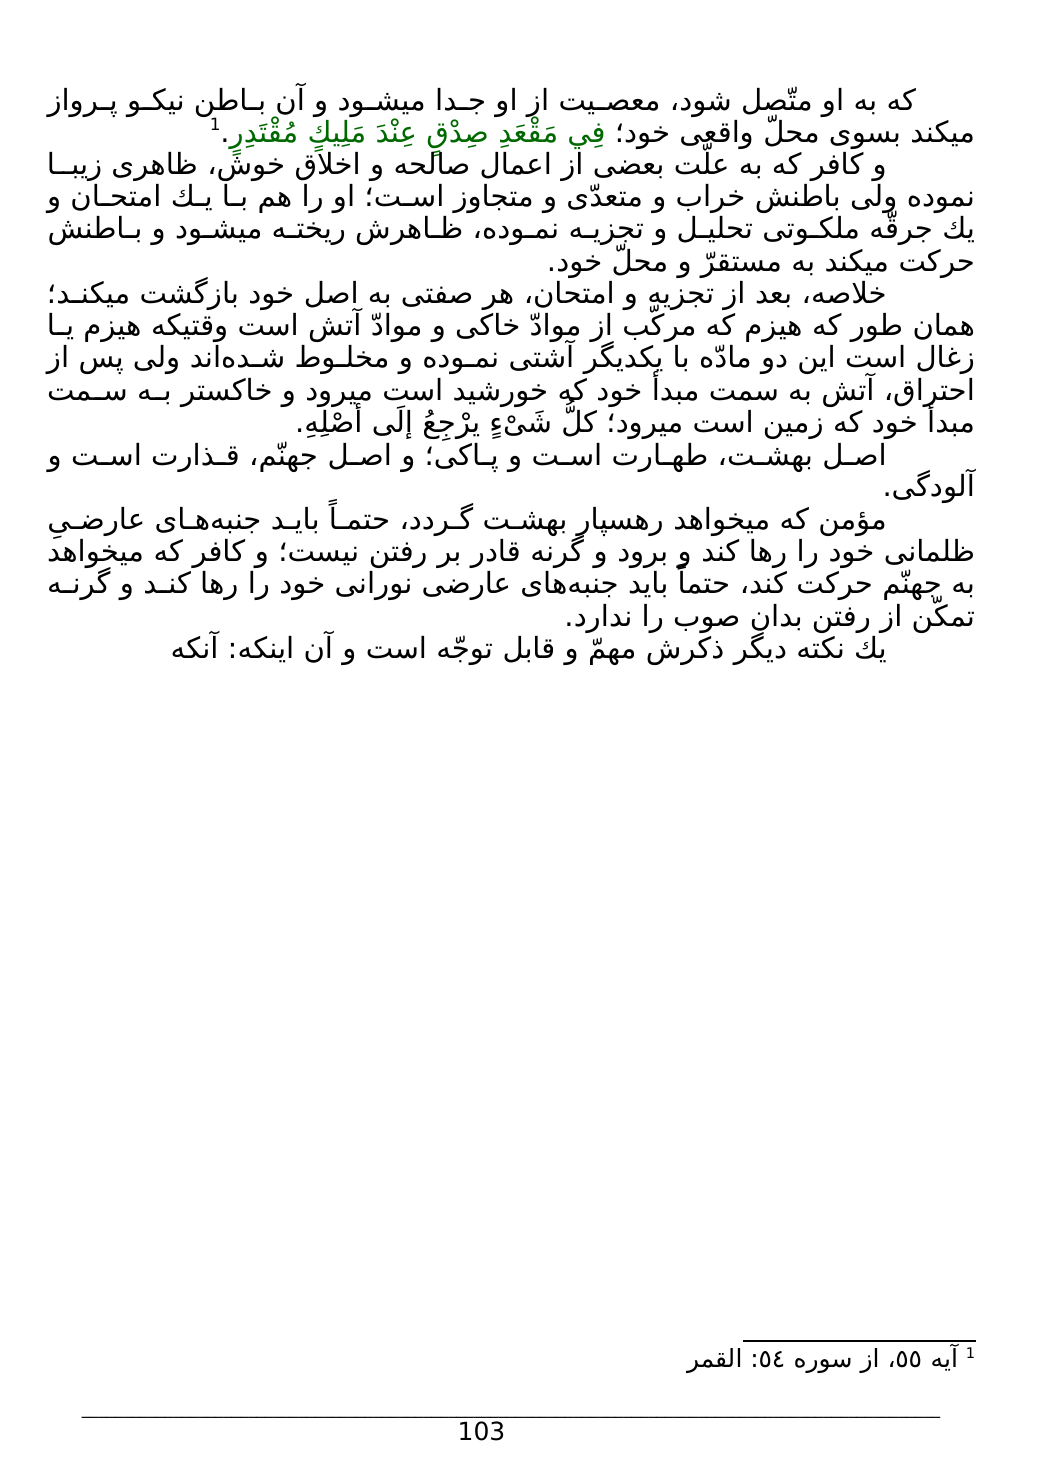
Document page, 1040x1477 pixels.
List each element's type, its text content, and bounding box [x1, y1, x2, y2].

text اصل بهشت، طهارت است و پاكى؛ و اصل جهنّم، قذارت است و آلودگى. [47, 439, 975, 504]
text مؤمن كه میخواهد رهسپار بهشت گردد، حتماً باید جنبه‌هاى عارضىِ ظلمانى خود را رها كند و برود و گرنه قادر بر رفتن نیست؛ و كافر كه میخواهد به جهنّم حركت كند، حتماً باید جنبه‌هاى عارضى نورانى خود را رها كند و گرنه تمكّن از رفتن بدان صوب را ندارد. [47, 504, 975, 633]
text یك نكته دیگر ذكرش مهمّ و قابل توجّه است و آن اینكه: آنكه‌ [47, 633, 975, 665]
text كه به او متّصل شود، معصیت از او جدا میشود و آن باطن نیكو پرواز میكند بسوى محلّ واقعى خود؛ فِي مَقْعَدِ صِدْقٍ عِنْدَ مَلِيكٍ مُقْتَدِرٍ. [47, 84, 975, 149]
text خلاصه، بعد از تجزیه و امتحان، هر صفتى به اصل خود بازگشت میكند؛ همان طور كه هیزم كه مركّب از موادّ خاكى و موادّ آتش است وقتیكه هیزم یا زغال است این دو مادّه با یكدیگر آشتى نموده و مخلوط شده‌اند ولى پس از احتراق، آتش به سمت مبدأ خود كه خورشید است میرود و خاكستر به سمت مبدأ خود كه زمین است میرود؛ کلُّ شَىْ‌ءٍ یرْجِعُ إلَى أصْلِهِ‌. [47, 278, 975, 439]
text و كافر كه به علّت بعضى از اعمال صالحه و اخلاق خوش، ظاهرى زیبا نموده ولى باطنش خراب و متعدّى و متجاوز است؛ او را هم با یك امتحان و یك جرقّه ملكوتى تحلیل و تجزیه نموده، ظاهرش ریخته میشود و باطنش حركت میكند به مستقرّ و محلّ خود. [47, 149, 975, 278]
